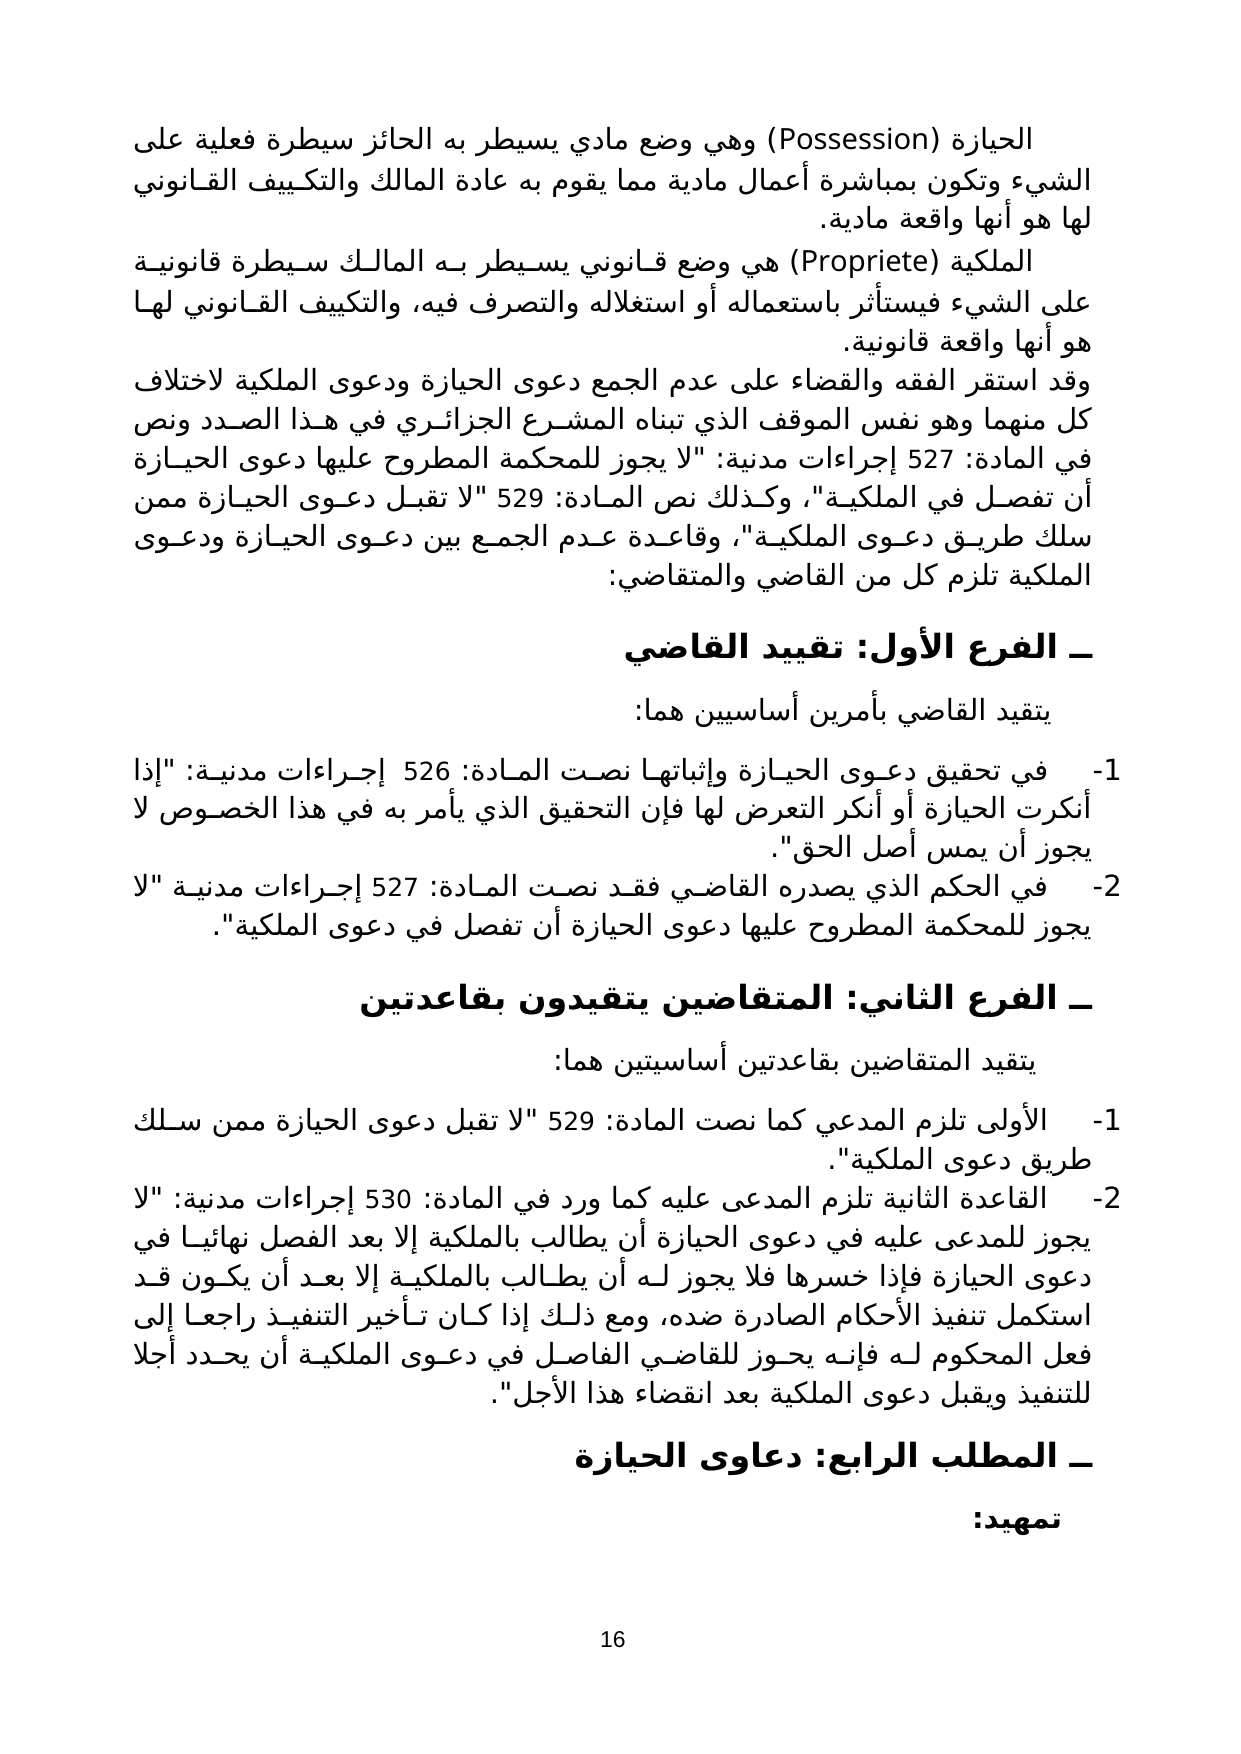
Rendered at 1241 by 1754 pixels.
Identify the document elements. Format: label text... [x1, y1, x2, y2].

list الملكية (Propriete) هي وضع قانوني يسيطر به المالك سيطرة قانونية على الشيء فيستأثر باستعماله أو استغلاله والتصرف فيه، والتكييف القانوني لها هو أنها واقعة قانونية. [133, 241, 1093, 358]
text ــ الفرع الأول: تقييد القاضي [133, 628, 1093, 667]
list في الحكم الذي يصدره القاضي فقد نصت المادة: 527 إجراءات مدنية "لا يجوز للمحكمة المطروح عليها دعوى الحيازة أن تفصل في دعوى الملكية". [133, 870, 1093, 943]
text ــ المطلب الرابع: دعاوى الحيازة [133, 1436, 1093, 1475]
list الأولى تلزم المدعي كما نصت المادة: 529 "لا تقبل دعوى الحيازة ممن سلك طريق دعوى الملكية". [133, 1103, 1093, 1176]
list الحيازة (Possession) وهي وضع مادي يسيطر به الحائز سيطرة فعلية على الشيء وتكون بمباشرة أعمال مادية مما يقوم به عادة المالك والتكييف القانوني لها هو أنها واقعة مادية. [133, 118, 1093, 236]
text يتقيد المتقاضين بقاعدتين أساسيتين هما: [133, 1044, 1093, 1078]
list في تحقيق دعوى الحيازة وإثباتها نصت المادة: 526 إجراءات مدنية: "إذا أنكرت الحيازة أو أنكر التعرض لها فإن التحقيق الذي يأمر به في هذا الخصوص لا يجوز أن يمس أصل الحق". [133, 753, 1093, 865]
list القاعدة الثانية تلزم المدعى عليه كما ورد في المادة: 530 إجراءات مدنية: "لا يجوز للمدعى عليه في دعوى الحيازة أن يطالب بالملكية إلا بعد الفصل نهائيا في دعوى الحيازة فإذا خسرها فلا يجوز له أن يطالب بالملكية إلا بعد أن يكون قد استكمل تنفيذ الأحكام الصادرة ضده، ومع ذلك إذا كان تأخير التنفيذ راجعا إلى فعل المحكوم له فإنه يحوز للقاضي الفاصل في دعوى الملكية أن يحدد أجلا للتنفيذ ويقبل دعوى الملكية بعد انقضاء هذا الأجل". [133, 1181, 1093, 1410]
text تمهيد: [133, 1501, 1093, 1535]
text ــ الفرع الثاني: المتقاضين يتقيدون بقاعدتين [133, 978, 1093, 1017]
text يتقيد القاضي بأمرين أساسيين هما: [133, 693, 1093, 727]
list وقد استقر الفقه والقضاء على عدم الجمع دعوى الحيازة ودعوى الملكية لاختلاف كل منهما وهو نفس الموقف الذي تبناه المشرع الجزائري في هذا الصدد ونص في المادة: 527 إجراءات مدنية: "لا يجوز للمحكمة المطروح عليها دعوى الحيازة أن تفصل في الملكية"، وكذلك نص المادة: 529 "لا تقبل دعوى الحيازة ممن سلك طريق دعوى الملكية"، وقاعدة عدم الجمع بين دعوى الحيازة ودعوى الملكية تلزم كل من القاضي والمتقاضي: [133, 363, 1093, 592]
